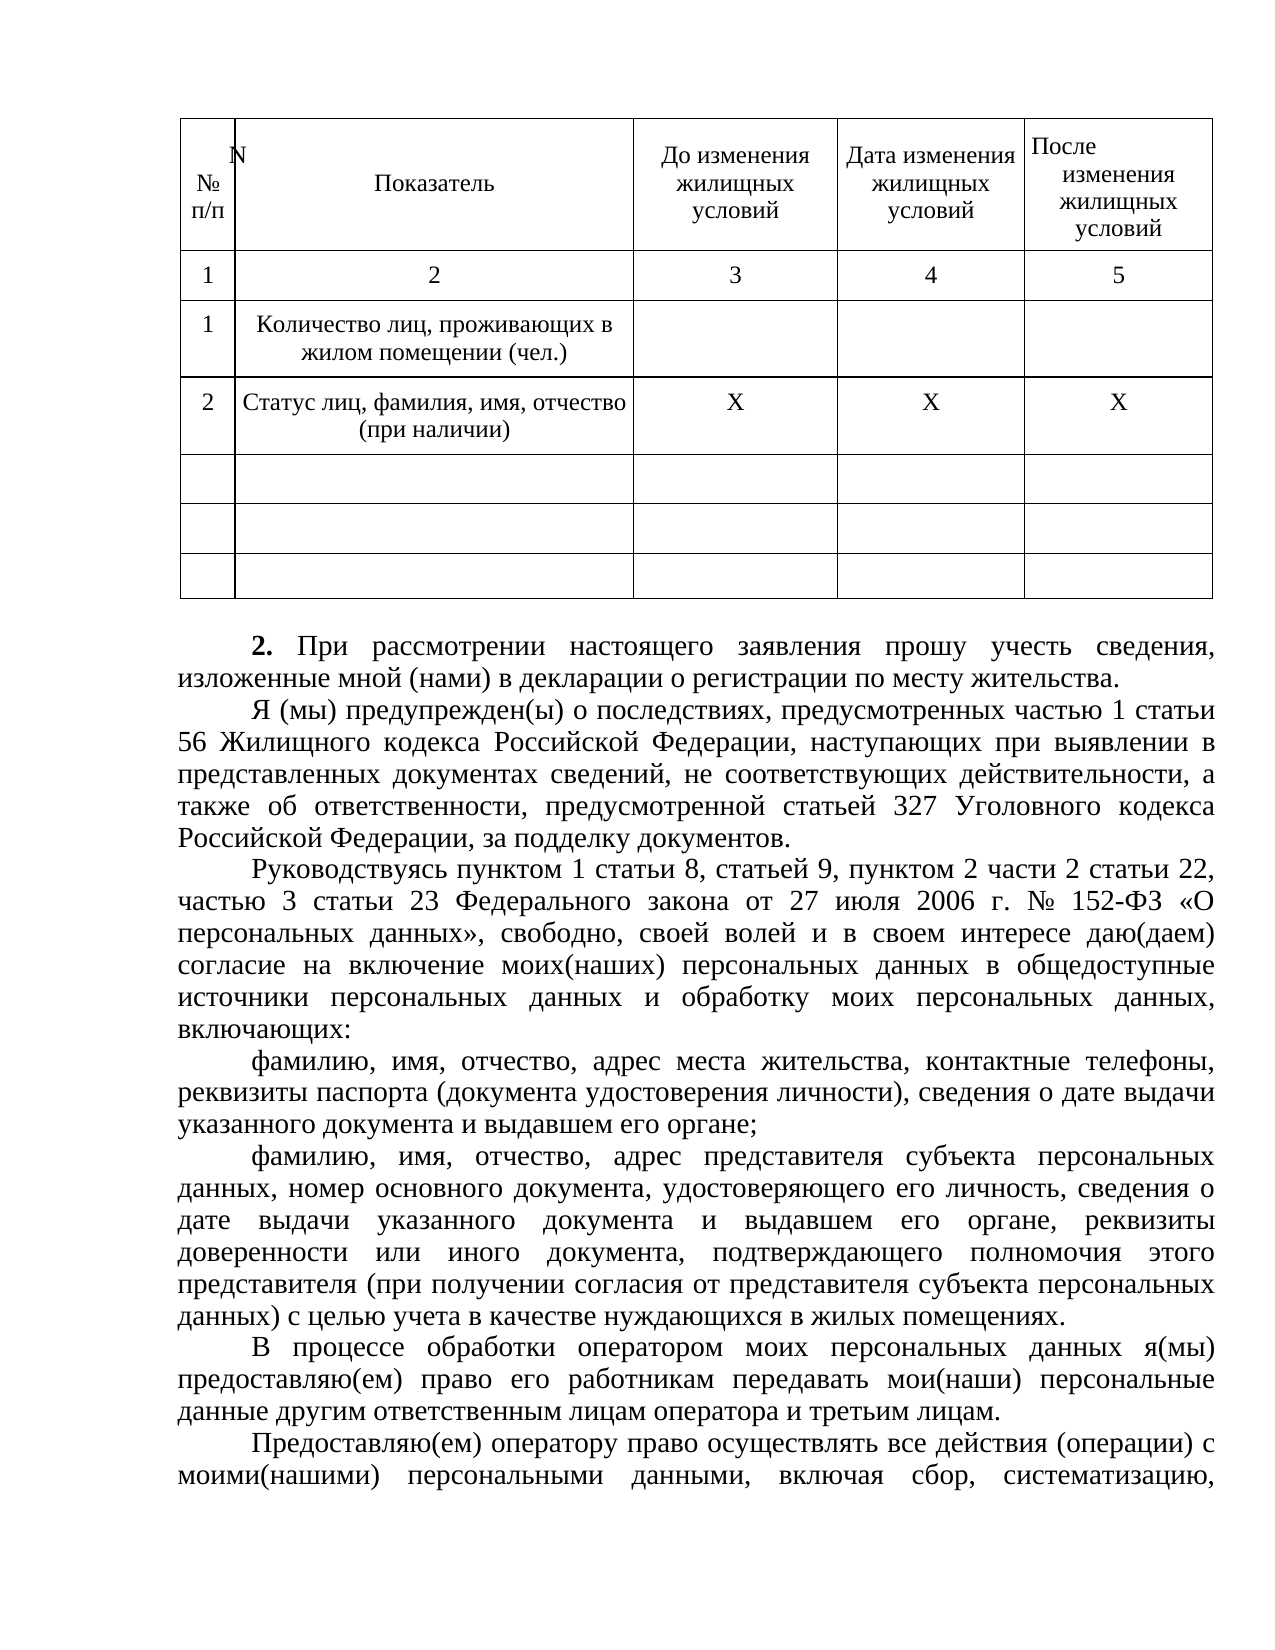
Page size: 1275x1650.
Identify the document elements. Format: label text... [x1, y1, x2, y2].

table_cell 3 [634, 251, 837, 299]
table_header Дата изменения жилищных условий [838, 119, 1024, 250]
text фамилию, имя, отчество, адрес места жительства, контактные телефоны, реквизиты паспорта (документа удостоверения личности), сведения о дате выдачи указанного документа и выдавшем его органе; [177, 1044, 1216, 1140]
table_cell Количество лиц, проживающих в жилом помещении (чел.) [236, 301, 633, 376]
table_cell [1025, 504, 1212, 553]
table_cell [181, 504, 234, 553]
table_cell [838, 504, 1024, 553]
table_cell [634, 455, 837, 503]
table_cell 5 [1025, 251, 1212, 299]
table_header Показатель [236, 119, 633, 250]
table_cell Статус лиц, фамилия, имя, отчество (при наличии) [236, 378, 633, 453]
table_cell [181, 455, 234, 503]
table_cell [634, 554, 837, 598]
table_cell 1 [181, 251, 234, 299]
table_cell [181, 554, 234, 598]
table_cell 4 [838, 251, 1024, 299]
table_header До изменения жилищных условий [634, 119, 837, 250]
table_cell 2 [236, 251, 633, 299]
table_cell [838, 301, 1024, 376]
table_cell X [838, 378, 1024, 453]
text Я (мы) предупрежден(ы) о последствиях, предусмотренных частью 1 статьи 56 Жилищного кодекса Российской Федерации, наступающих при выявлении в представленных документах сведений, не соответствующих действительности, а также об ответственности, предусмотренной статьей 327 Уголовного кодекса Российской Федерации, за подделку документов. [177, 694, 1216, 853]
table_cell [634, 301, 837, 376]
text фамилию, имя, отчество, адрес представителя субъекта персональных данных, номер основного документа, удостоверяющего его личность, сведения о дате выдачи указанного документа и выдавшем его органе, реквизиты доверенности или иного документа, подтверждающего полномочия этого представителя (при получении согласия от представителя субъекта персональных данных) с целью учета в качестве нуждающихся в жилых помещениях. [177, 1140, 1216, 1331]
table_cell [236, 504, 633, 553]
text Руководствуясь пунктом 1 статьи 8, статьей 9, пунктом 2 части 2 статьи 22, частью 3 статьи 23 Федерального закона от 27 июля 2006 г. № 152-ФЗ «О персональных данных», свободно, своей волей и в своем интересе даю(даем) согласие на включение моих(наших) персональных данных в общедоступные источники персональных данных и обработку моих персональных данных, включающих: [177, 853, 1216, 1044]
table_cell X [1025, 378, 1212, 453]
table_cell [838, 554, 1024, 598]
table_cell [634, 504, 837, 553]
table_cell [838, 455, 1024, 503]
text 2. При рассмотрении настоящего заявления прошу учесть сведения, изложенные мной (нами) в декларации о регистрации по месту жительства. [177, 630, 1216, 694]
table_cell [1025, 455, 1212, 503]
text В процессе обработки оператором моих персональных данных я(мы) предоставляю(ем) право его работникам передавать мои(наши) персональные данные другим ответственным лицам оператора и третьим лицам. [177, 1331, 1216, 1427]
table_cell 1 [181, 301, 234, 376]
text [177, 1427, 1216, 1490]
table_cell [1025, 301, 1212, 376]
table_cell [236, 455, 633, 503]
table_cell 2 [181, 378, 234, 453]
table_cell X [634, 378, 837, 453]
table_cell [236, 554, 633, 598]
table_header После изменения жилищных условий [1025, 119, 1212, 250]
table_cell [1025, 554, 1212, 598]
table_header N№ п/п [181, 119, 234, 250]
